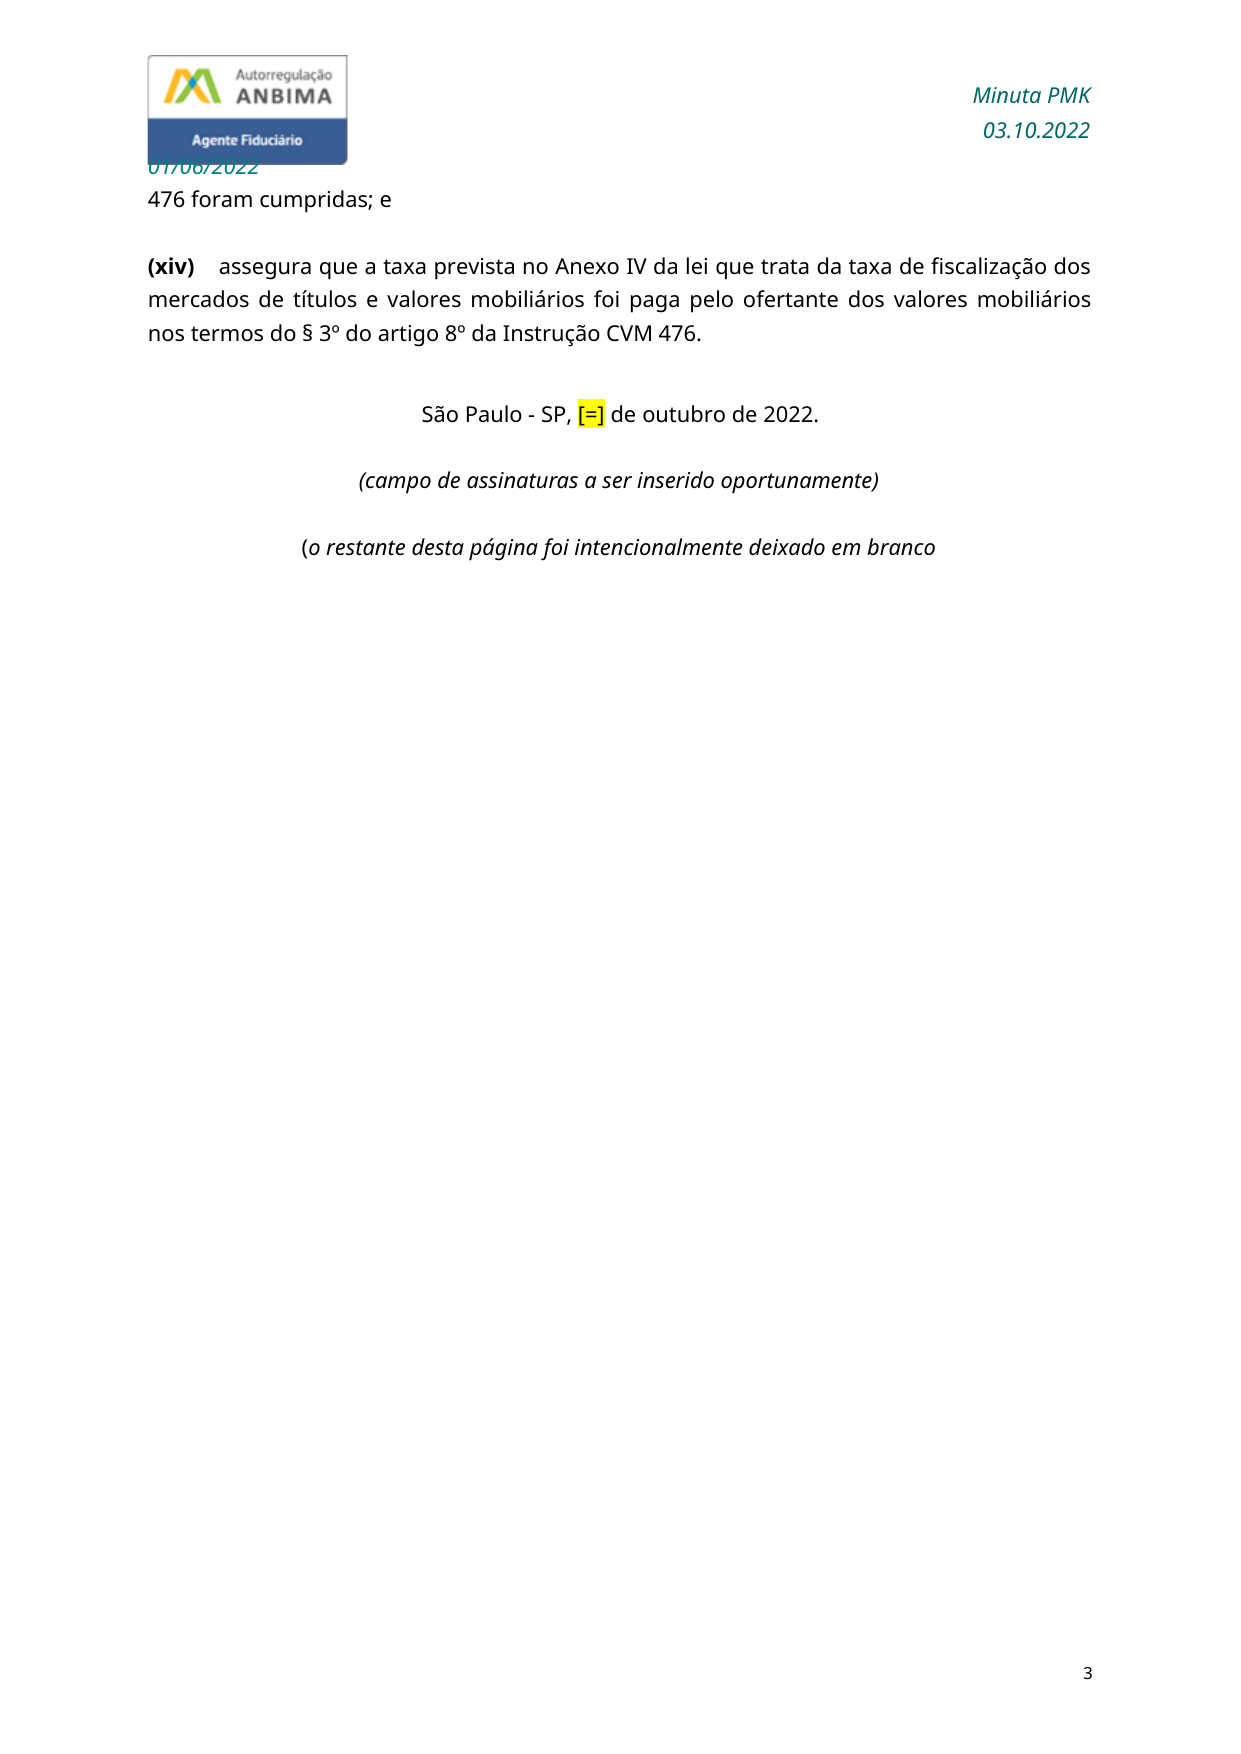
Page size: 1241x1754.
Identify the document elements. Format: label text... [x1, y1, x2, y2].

picture [147, 55, 348, 165]
list assegura que a taxa prevista no Anexo IV da lei que trata da taxa de fiscalização dos mercados de títulos e valores mobiliários foi paga pelo ofertante dos valores mobiliários nos termos do § 3º do artigo 8º da Instrução CVM 476. [148, 248, 1092, 348]
list assegura que as condições previstas no artigo 9º-A, inciso I, e § 2º, da Instrução CVM 476 foram cumpridas; e [148, 181, 1092, 214]
text (campo de assinaturas a ser inserido oportunamente) [148, 462, 1092, 496]
text (o restante desta página foi intencionalmente deixado em branco [148, 529, 1092, 562]
text São Paulo - SP, [=] de outubro de 2022. [148, 396, 1092, 429]
